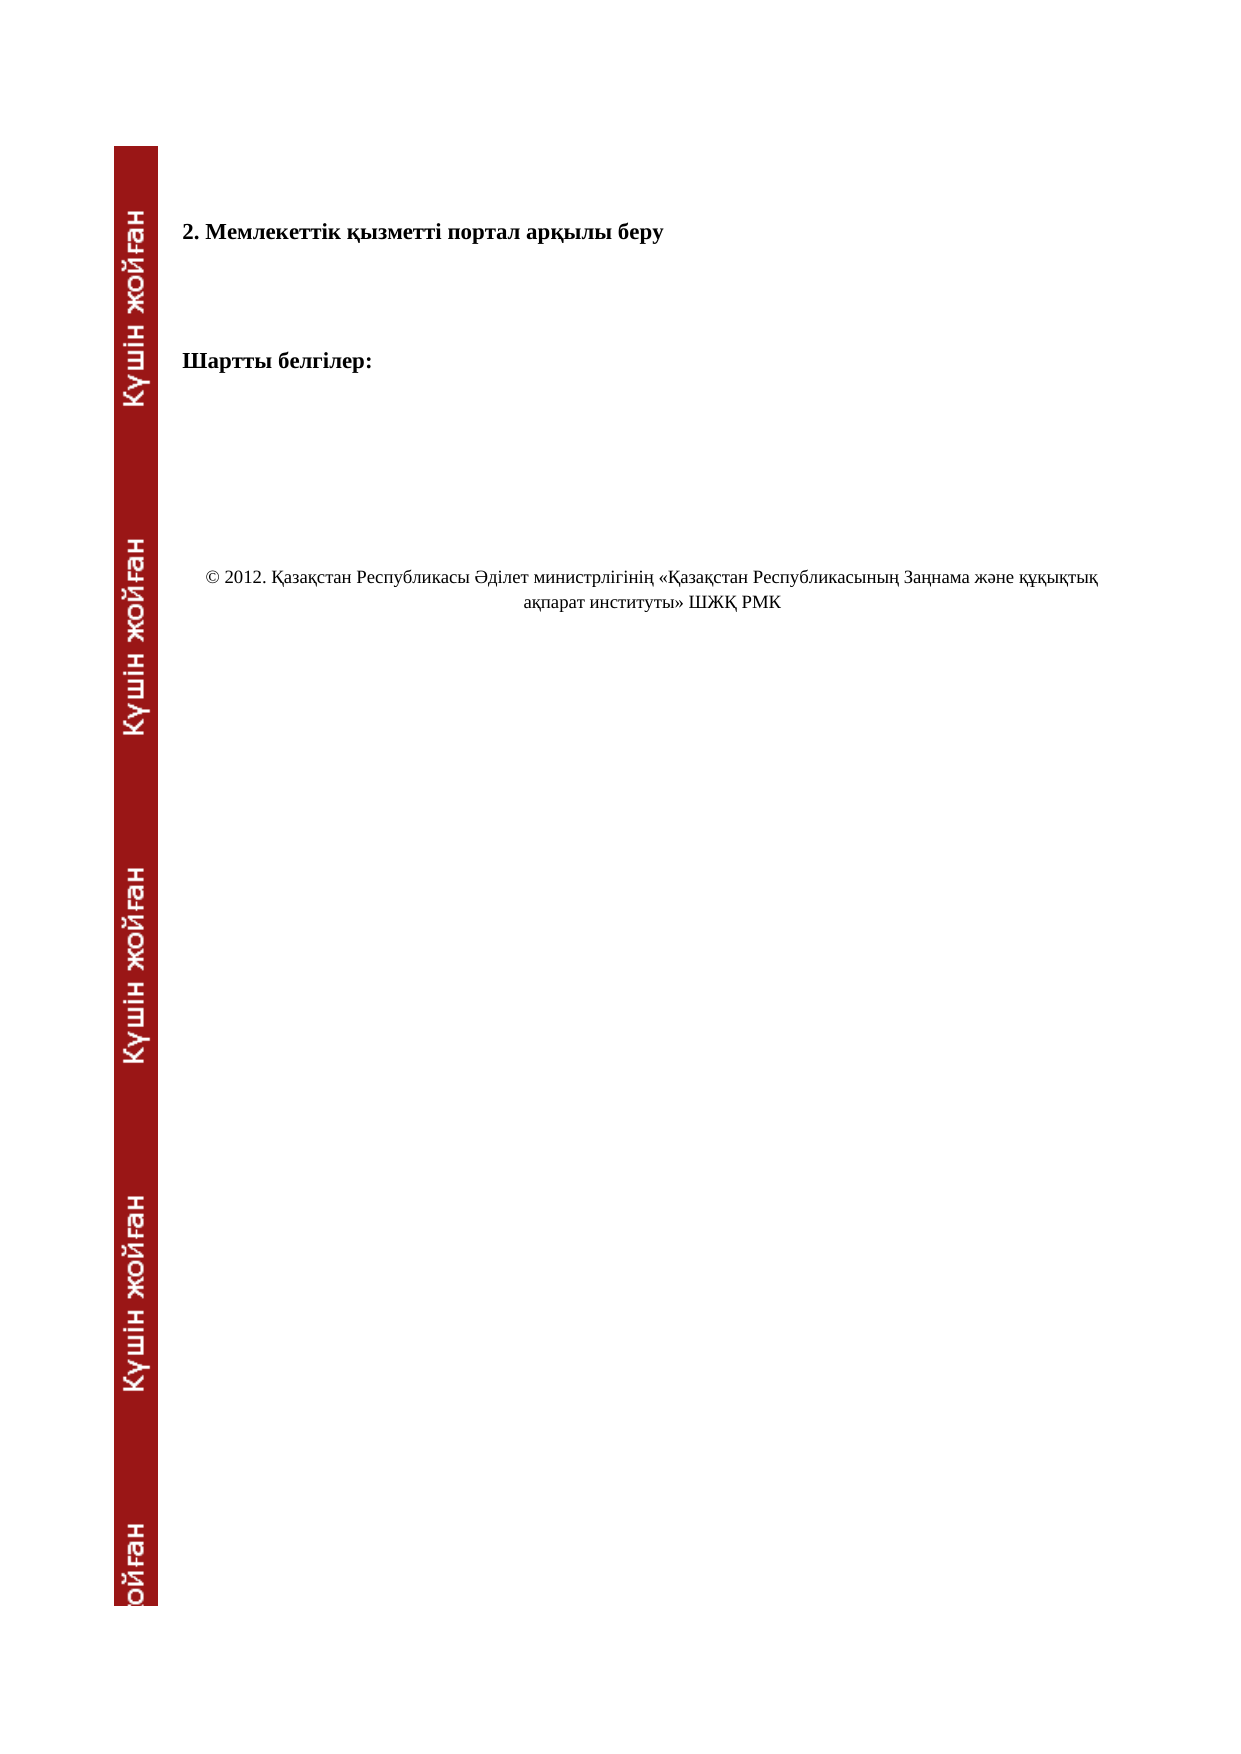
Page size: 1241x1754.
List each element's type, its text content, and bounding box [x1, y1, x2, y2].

text © 2012. Қазақстан Республикасы Әділет министрлігінің «Қазақстан Республикасының Заңнама және құқықтық ақпарат институты» ШЖҚ РМК [112, 566, 1128, 612]
picture [114, 612, 158, 1606]
picture [114, 244, 158, 347]
text 2. Мемлекеттік қызметті портал арқылы беру [112, 218, 1128, 244]
picture [114, 146, 158, 218]
text Шартты белгілер: [112, 347, 1128, 373]
picture [114, 373, 158, 566]
